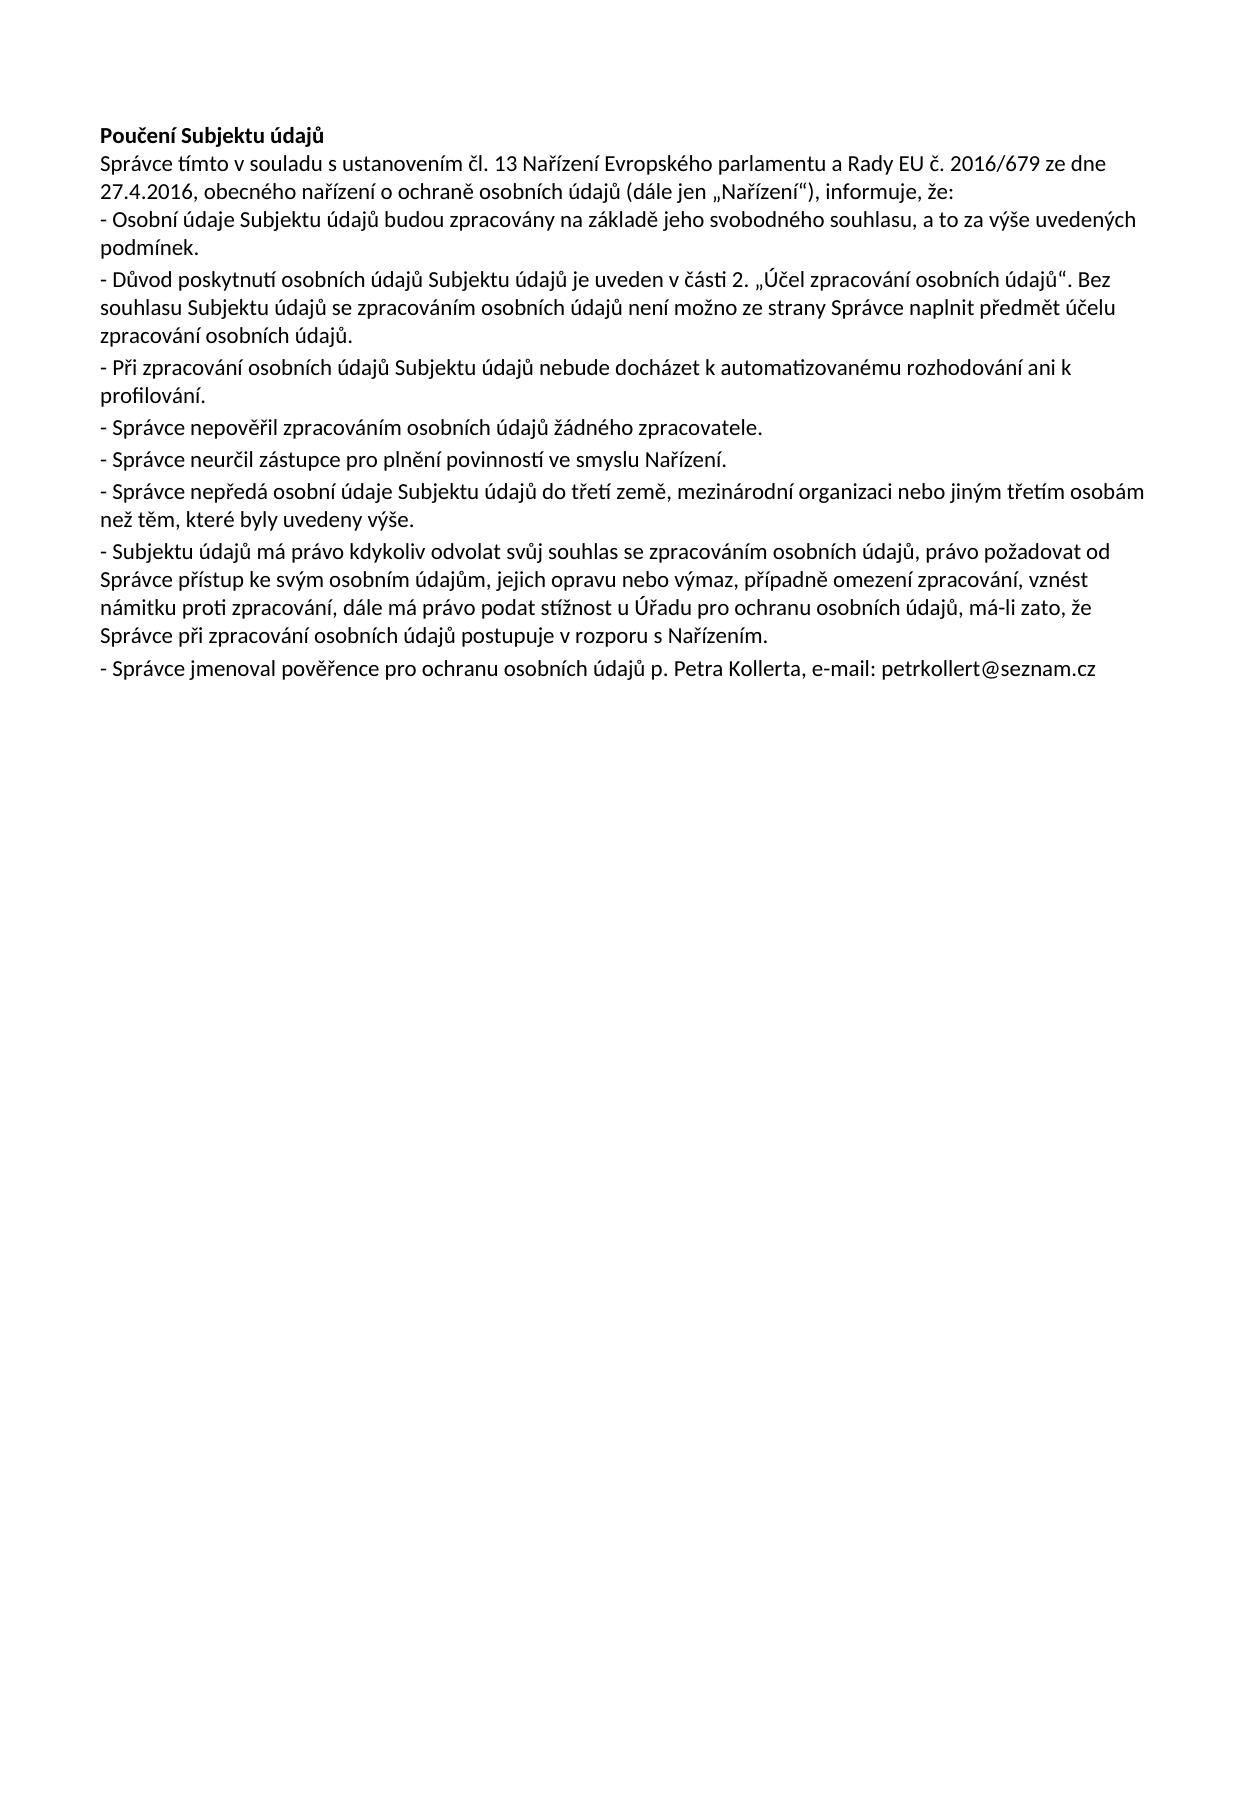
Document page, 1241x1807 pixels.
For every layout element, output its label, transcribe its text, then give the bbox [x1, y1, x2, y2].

text - Správce neurčil zástupce pro plnění povinností ve smyslu Nařízení. [100, 445, 1157, 473]
text - Subjektu údajů má právo kdykoliv odvolat svůj souhlas se zpracováním osobních údajů, právo požadovat od Správce přístup ke svým osobním údajům, jejich opravu nebo výmaz, případně omezení zpracování, vznést námitku proti zpracování, dále má právo podat stížnost u Úřadu pro ochranu osobních údajů, má-li zato, že Správce při zpracování osobních údajů postupuje v rozporu s Nařízením. [100, 537, 1157, 649]
text - Důvod poskytnutí osobních údajů Subjektu údajů je uveden v části 2. „Účel zpracování osobních údajů“. Bez souhlasu Subjektu údajů se zpracováním osobních údajů není možno ze strany Správce naplnit předmět účelu zpracování osobních údajů. [100, 265, 1157, 349]
text - Při zpracování osobních údajů Subjektu údajů nebude docházet k automatizovanému rozhodování ani k profilování. [100, 353, 1157, 409]
text - Správce nepředá osobní údaje Subjektu údajů do třetí země, mezinárodní organizaci nebo jiným třetím osobám než těm, které byly uvedeny výše. [100, 477, 1157, 533]
text - Správce nepověřil zpracováním osobních údajů žádného zpracovatele. [100, 413, 1157, 441]
text Správce tímto v souladu s ustanovením čl. 13 Nařízení Evropského parlamentu a Rady EU č. 2016/679 ze dne 27.4.2016, obecného nařízení o ochraně osobních údajů (dále jen „Nařízení“), informuje, že: [100, 149, 1157, 205]
text - Osobní údaje Subjektu údajů budou zpracovány na základě jeho svobodného souhlasu, a to za výše uvedených podmínek. [100, 205, 1157, 261]
text Poučení Subjektu údajů [100, 121, 1157, 149]
text - Správce jmenoval pověřence pro ochranu osobních údajů p. Petra Kollerta, e-mail: petrkollert@seznam.cz [100, 654, 1157, 682]
